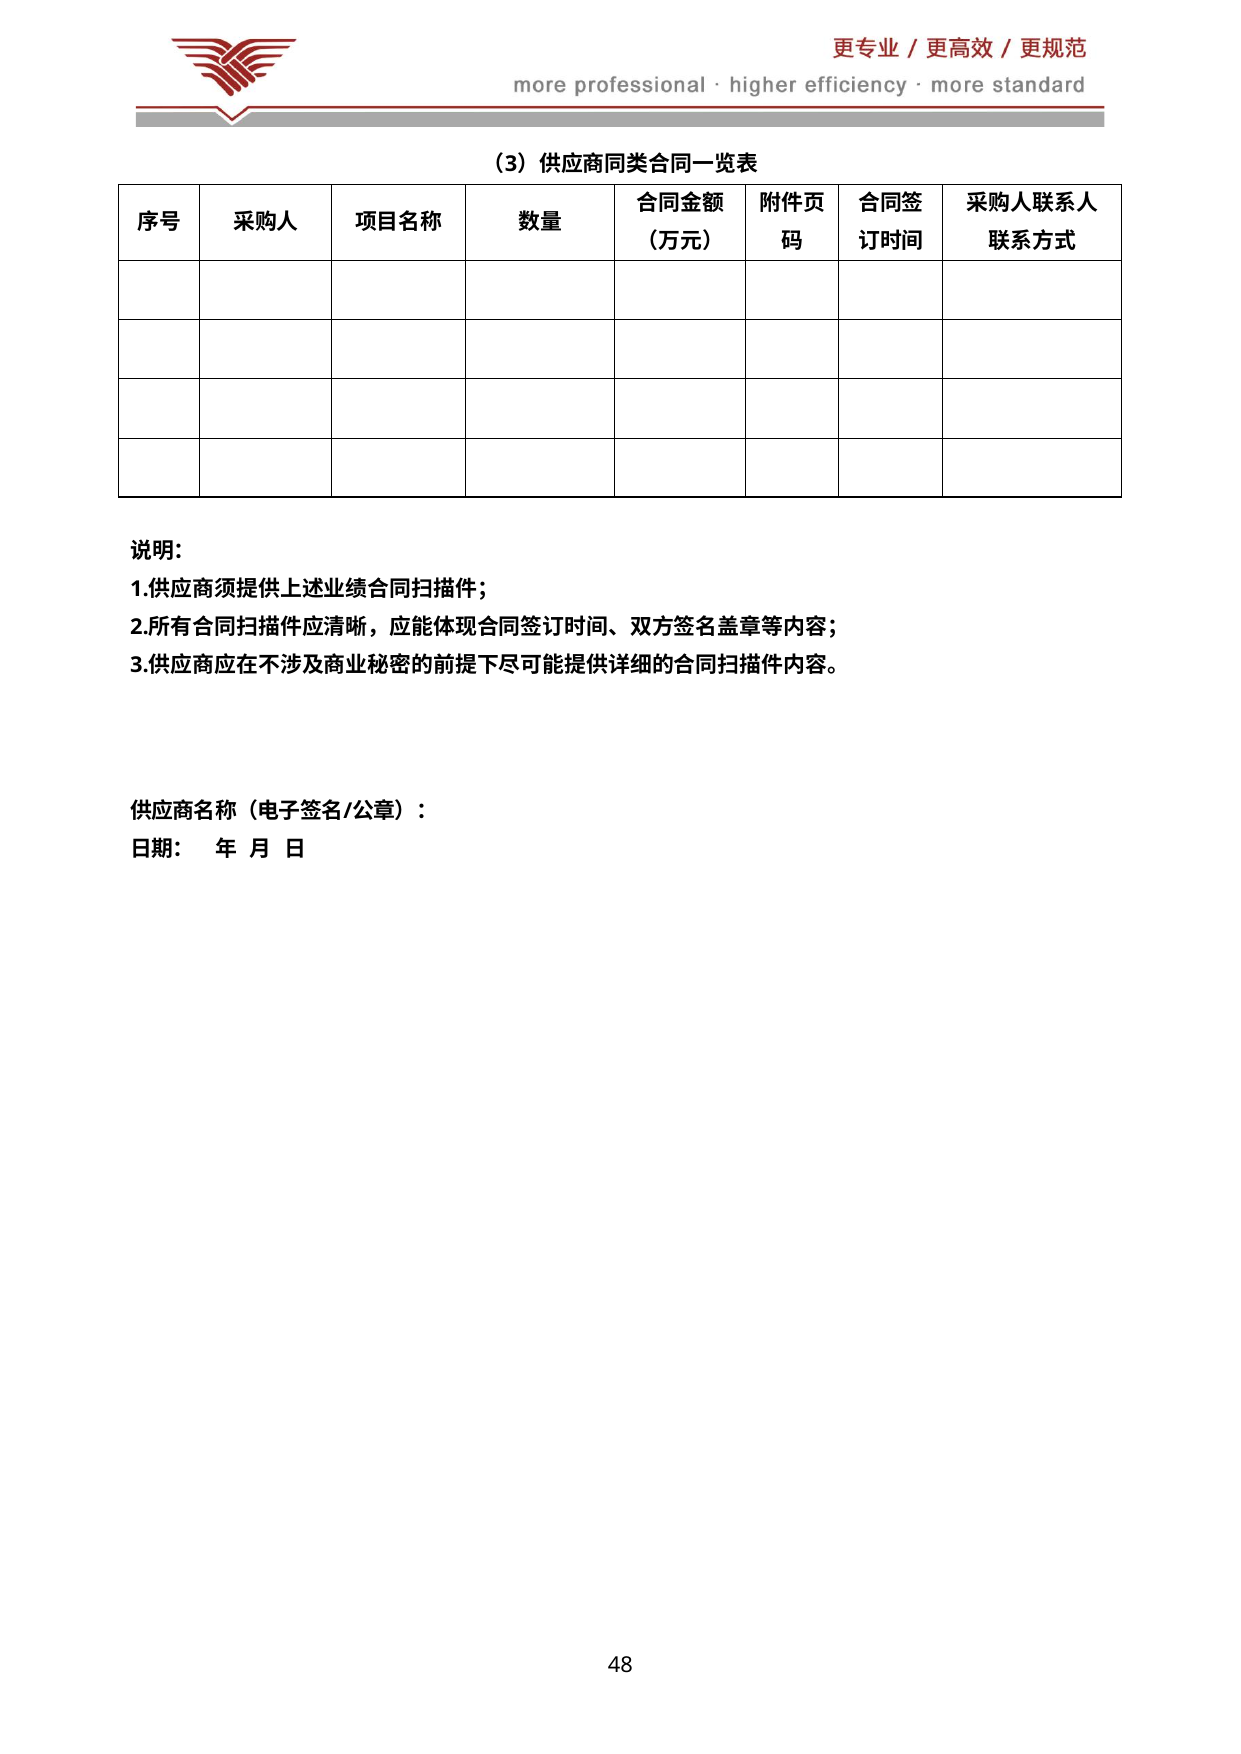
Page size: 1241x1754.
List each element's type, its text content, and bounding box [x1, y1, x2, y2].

table_cell [839, 261, 942, 319]
table_cell [943, 320, 1121, 378]
table_cell [943, 439, 1121, 496]
table_cell [746, 379, 838, 437]
text 日期： 年 月 日 [130, 831, 1110, 862]
table_cell [332, 261, 465, 319]
text 供应商名称（电子签名/公章）： [130, 793, 1110, 824]
table_cell [332, 439, 465, 496]
table_cell [615, 261, 745, 319]
table_cell [200, 320, 331, 378]
table_cell [839, 320, 942, 378]
table_cell [119, 379, 199, 437]
table_cell [746, 261, 838, 319]
table_cell [200, 261, 331, 319]
table_cell [466, 320, 614, 378]
table_cell [200, 439, 331, 496]
table_cell [943, 379, 1121, 437]
table_cell [615, 320, 745, 378]
table_header 附件页码 [746, 185, 838, 260]
table_cell [466, 439, 614, 496]
table_cell [119, 320, 199, 378]
table_cell [839, 379, 942, 437]
table_cell [466, 261, 614, 319]
text 3.供应商应在不涉及商业秘密的前提下尽可能提供详细的合同扫描件内容。 [130, 647, 1110, 679]
table_cell [746, 439, 838, 496]
table_cell [119, 261, 199, 319]
table_cell [943, 261, 1121, 319]
table_header 采购人联系人 联系方式 [943, 185, 1121, 260]
table_header 采购人 [200, 185, 331, 260]
picture [135, 14, 1105, 127]
text 说明： [130, 533, 1110, 565]
table_header 合同签订时间 [839, 185, 942, 260]
text 1.供应商须提供上述业绩合同扫描件； [130, 571, 1110, 603]
text 2.所有合同扫描件应清晰，应能体现合同签订时间、双方签名盖章等内容； [130, 609, 1110, 641]
table_cell [332, 379, 465, 437]
table_header 数量 [466, 185, 614, 260]
table_cell [332, 320, 465, 378]
table_cell [200, 379, 331, 437]
table_cell [746, 320, 838, 378]
table_header 序号 [119, 185, 199, 260]
table_header 合同金额 （万元） [615, 185, 745, 260]
table_cell [615, 439, 745, 496]
table_cell [466, 379, 614, 437]
table_cell [615, 379, 745, 437]
table_cell [119, 439, 199, 496]
text （3）供应商同类合同一览表 [130, 146, 1110, 177]
table_cell [839, 439, 942, 496]
table_header 项目名称 [332, 185, 465, 260]
